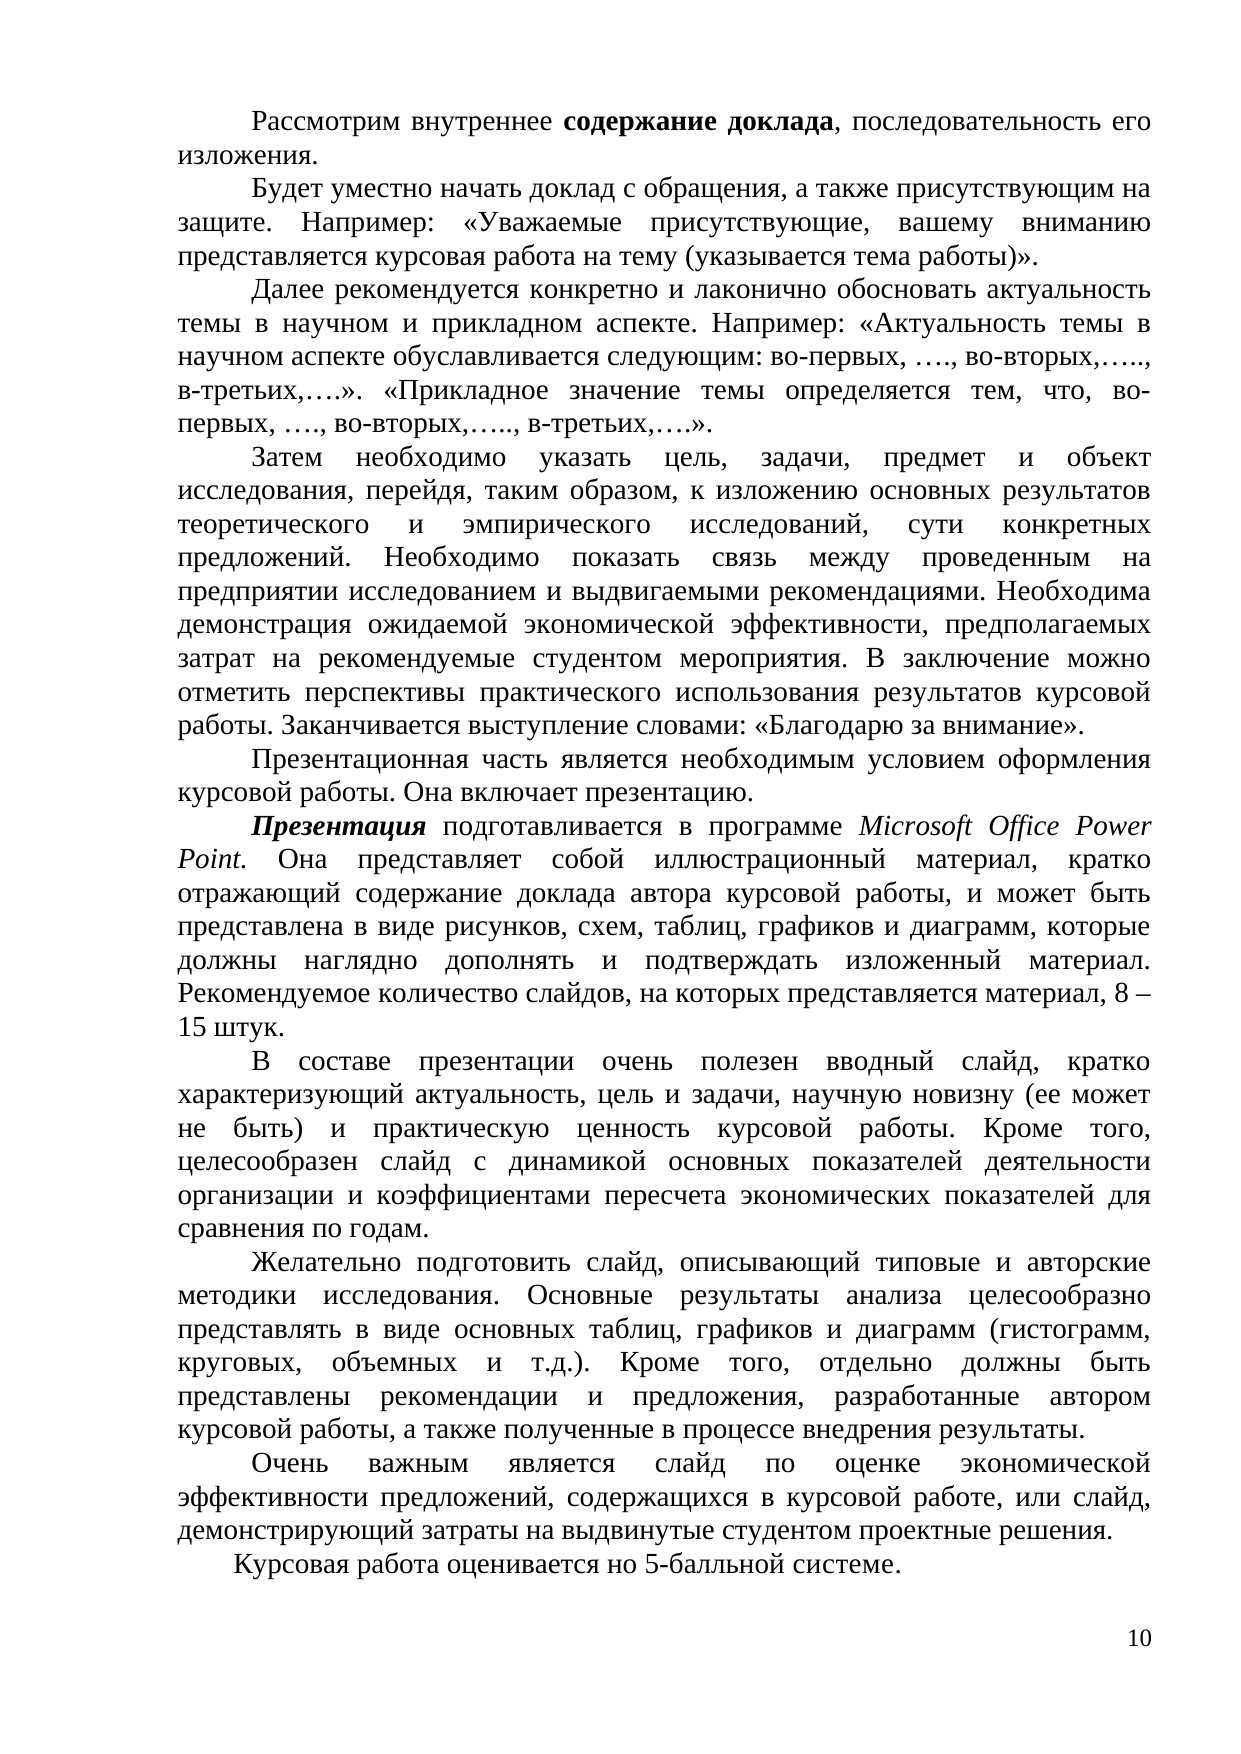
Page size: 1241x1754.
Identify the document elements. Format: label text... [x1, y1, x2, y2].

text Затем необходимо указать цель, задачи, предмет и объект исследования, перейдя, таким образом, к изложению основных результатов теоретического и эмпирического исследований, сути конкретных предложений. Необходимо показать связь между проведенным на предприятии исследованием и выдвигаемыми рекомендациями. Необходима демонстрация ожидаемой экономической эффективности, предполагаемых затрат на рекомендуемые студентом мероприятия. В заключение можно отметить перспективы практического использования результатов курсовой работы. Заканчивается выступление словами: «Благодарю за внимание». [177, 439, 1152, 741]
text Презентация подготавливается в программе Microsoft Office Power Point. Она представляет собой иллюстрационный материал, кратко отражающий содержание доклада автора курсовой работы, и может быть представлена в виде рисунков, схем, таблиц, графиков и диаграмм, которые должны наглядно дополнять и подтверждать изложенный материал. Рекомендуемое количество слайдов, на которых представляется материал, 8 – 15 штук. [177, 808, 1152, 1043]
text В составе презентации очень полезен вводный слайд, кратко характеризующий актуальность, цель и задачи, научную новизну (ее может не быть) и практическую ценность курсовой работы. Кроме того, целесообразен слайд с динамикой основных показателей деятельности организации и коэффициентами пересчета экономических показателей для сравнения по годам. [177, 1043, 1152, 1244]
text Желательно подготовить слайд, описывающий типовые и авторские методики исследования. Основные результаты анализа целесообразно представлять в виде основных таблиц, графиков и диаграмм (гистограмм, круговых, объемных и т.д.). Кроме того, отдельно должны быть представлены рекомендации и предложения, разработанные автором курсовой работы, а также полученные в процессе внедрения результаты. [177, 1244, 1152, 1445]
text Будет уместно начать доклад с обращения, а также присутствующим на защите. Например: «Уважаемые присутствующие, вашему вниманию представляется курсовая работа на тему (указывается тема работы)». [177, 171, 1152, 271]
text Очень важным является слайд по оценке экономической эффективности предложений, содержащихся в курсовой работе, или слайд, демонстрирующий затраты на выдвинутые студентом проектные решения. [177, 1445, 1152, 1546]
text Презентационная часть является необходимым условием оформления курсовой работы. Она включает презентацию. [177, 741, 1152, 808]
text Далее рекомендуется конкретно и лаконично обосновать актуальность темы в научном и прикладном аспекте. Например: «Актуальность темы в научном аспекте обуславливается следующим: во-первых, …., во-вторых,….., в-третьих,….». «Прикладное значение темы определяется тем, что, во-первых, …., во-вторых,….., в-третьих,….». [177, 271, 1152, 439]
text Рассмотрим внутреннее содержание доклада, последовательность его изложения. [177, 103, 1152, 171]
text Курсовая работа оценивается но 5-балльной системе. [179, 1546, 1145, 1579]
